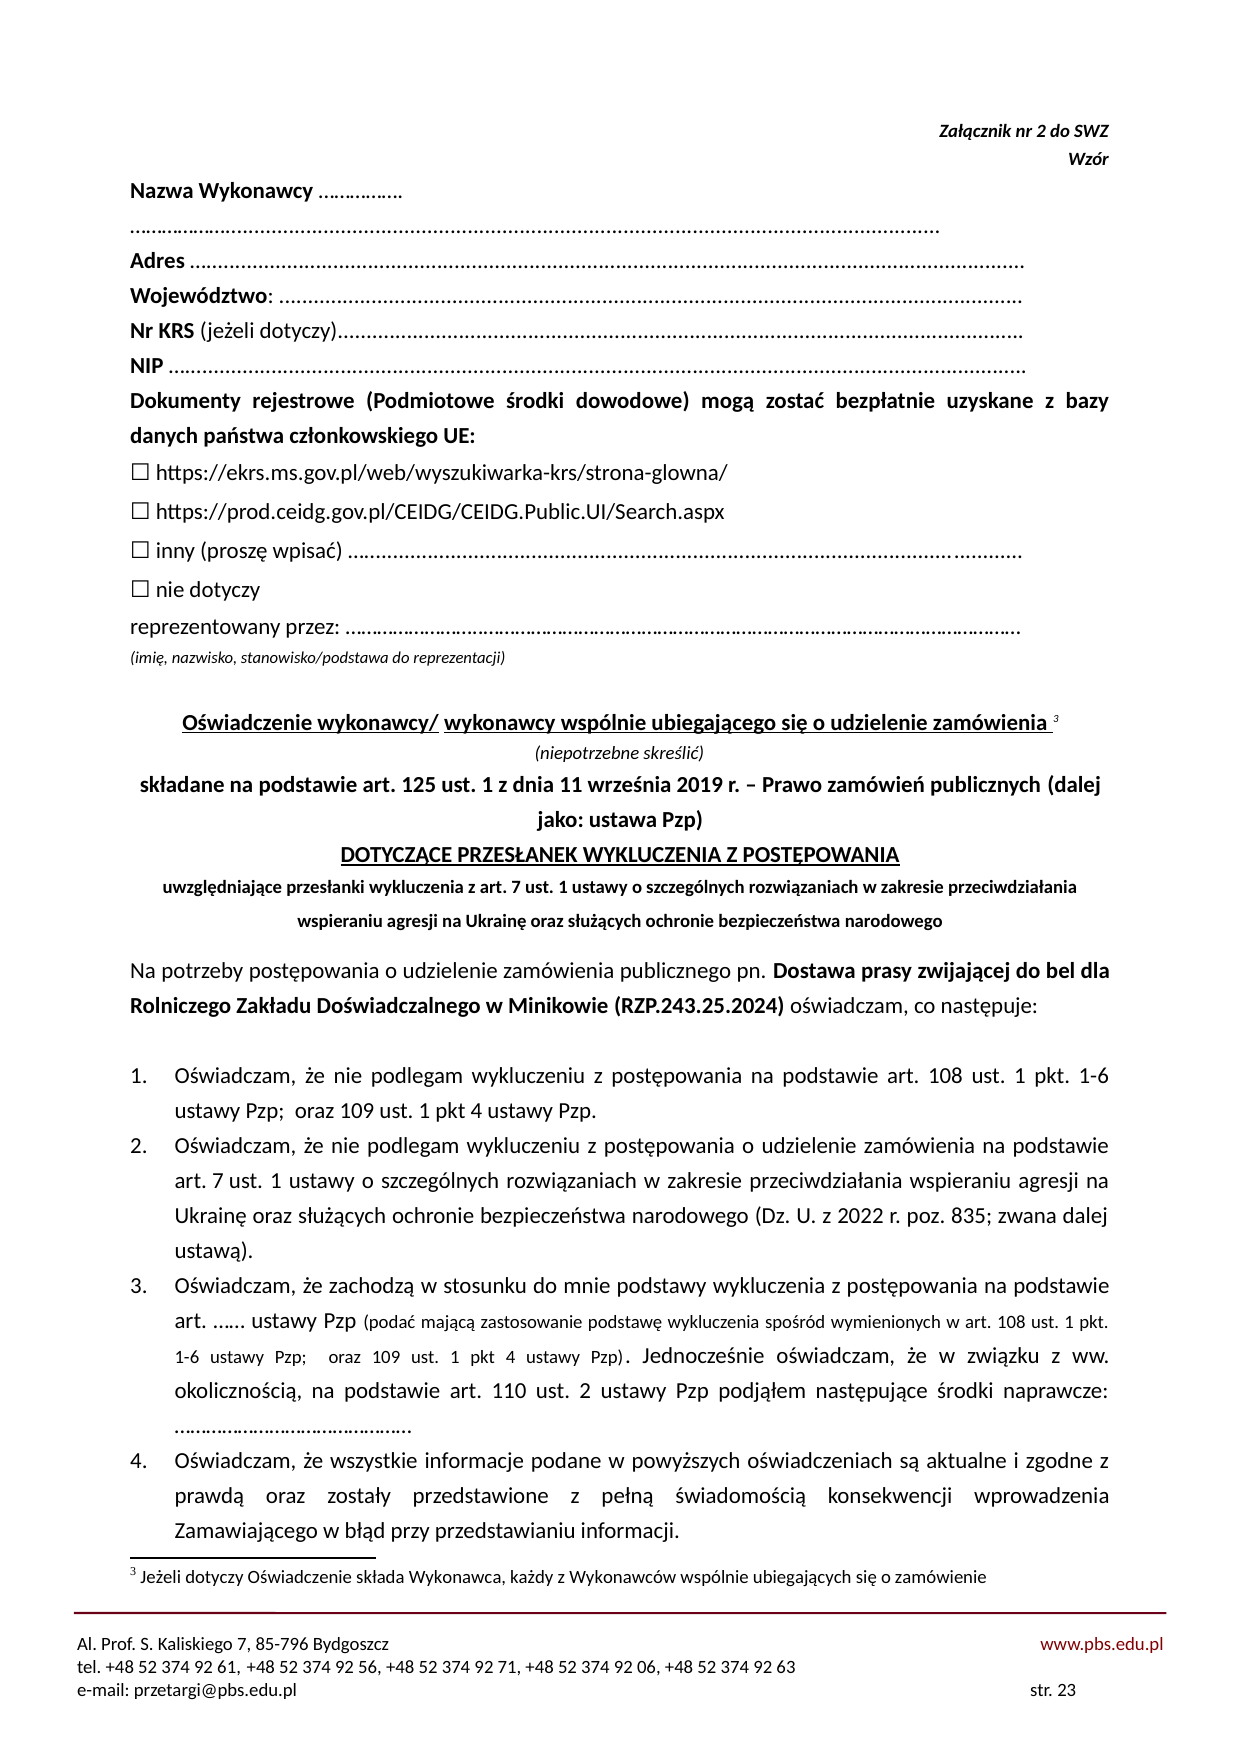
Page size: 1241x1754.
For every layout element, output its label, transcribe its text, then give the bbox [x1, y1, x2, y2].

text Adres ….............................................................................................................................................. [130, 246, 1110, 274]
text (imię, nazwisko, stanowisko/podstawa do reprezentacji) [130, 647, 966, 668]
list Oświadczam, że nie podlegam wykluczeniu z postępowania o udzielenie zamówienia na podstawie art. 7 ust. 1 ustawy o szczególnych rozwiązaniach w zakresie przeciwdziałania wspieraniu agresji na Ukrainę oraz służących ochronie bezpieczeństwa narodowego (Dz. U. z 2022 r. poz. 835; zwana dalej ustawą). [130, 1131, 1110, 1264]
text nie dotyczy [130, 573, 1110, 604]
text NIP ….................................................................................................................................................. [130, 351, 1110, 379]
text reprezentowany przez: ……………………..………………………………………………………………………………………… [130, 612, 1110, 640]
text DOTYCZĄCE PRZESŁANEK WYKLUCZENIA Z POSTĘPOWANIA [130, 840, 1110, 868]
list Oświadczam, że zachodzą w stosunku do mnie podstawy wykluczenia z postępowania na podstawie art. …… ustawy Pzp (podać mającą zastosowanie podstawę wykluczenia spośród wymienionych w art. 108 ust. 1 pkt. 1-6 ustawy Pzp; oraz 109 ust. 1 pkt 4 ustawy Pzp). Jednocześnie oświadczam, że w związku z ww. okolicznością, na podstawie art. 110 ust. 2 ustawy Pzp podjąłem następujące środki naprawcze: ……………………………………… [130, 1271, 1110, 1439]
text Wzór [130, 147, 1110, 170]
text Nazwa Wykonawcy …………….………………............................................................................................................................ [130, 176, 1110, 239]
text Na potrzeby postępowania o udzielenie zamówienia publicznego pn. Dostawa prasy zwijającej do bel dla Rolniczego Zakładu Doświadczalnego w Minikowie (RZP.243.25.2024) oświadczam, co następuje: [130, 956, 1110, 1019]
text składane na podstawie art. 125 ust. 1 z dnia 11 września 2019 r. – Prawo zamówień publicznych (dalej jako: ustawa Pzp) [130, 770, 1110, 833]
text Oświadczenie wykonawcy/ wykonawcy wspólnie ubiegającego się o udzielenie zamówienia (niepotrzebne skreślić) [130, 708, 1110, 764]
text https://prod.ceidg.gov.pl/CEIDG/CEIDG.Public.UI/Search.aspx [130, 495, 1110, 526]
text Załącznik nr 2 do SWZ [130, 119, 1110, 142]
text Dokumenty rejestrowe (Podmiotowe środki dowodowe) mogą zostać bezpłatnie uzyskane z bazy danych państwa członkowskiego UE: [130, 386, 1110, 449]
text uwzględniające przesłanki wykluczenia z art. 7 ust. 1 ustawy o szczególnych rozwiązaniach w zakresie przeciwdziałania wspieraniu agresji na Ukrainę oraz służących ochronie bezpieczeństwa narodowego [130, 875, 1110, 932]
text https://ekrs.ms.gov.pl/web/wyszukiwarka-krs/strona-glowna/ [130, 456, 1110, 487]
list Oświadczam, że nie podlegam wykluczeniu z postępowania na podstawie art. 108 ust. 1 pkt. 1-6 ustawy Pzp; oraz 109 ust. 1 pkt 4 ustawy Pzp. [130, 1061, 1110, 1124]
list Oświadczam, że wszystkie informacje podane w powyższych oświadczeniach są aktualne i zgodne z prawdą oraz zostały przedstawione z pełną świadomością konsekwencji wprowadzenia Zamawiającego w błąd przy przedstawianiu informacji. [130, 1446, 1110, 1544]
text Województwo: ................................................................................................................................. [130, 281, 1110, 309]
text Nr KRS (jeżeli dotyczy)....................................................................................................................... [130, 316, 1110, 344]
text inny (proszę wpisać) ….................................................................................................................. [130, 534, 1110, 565]
